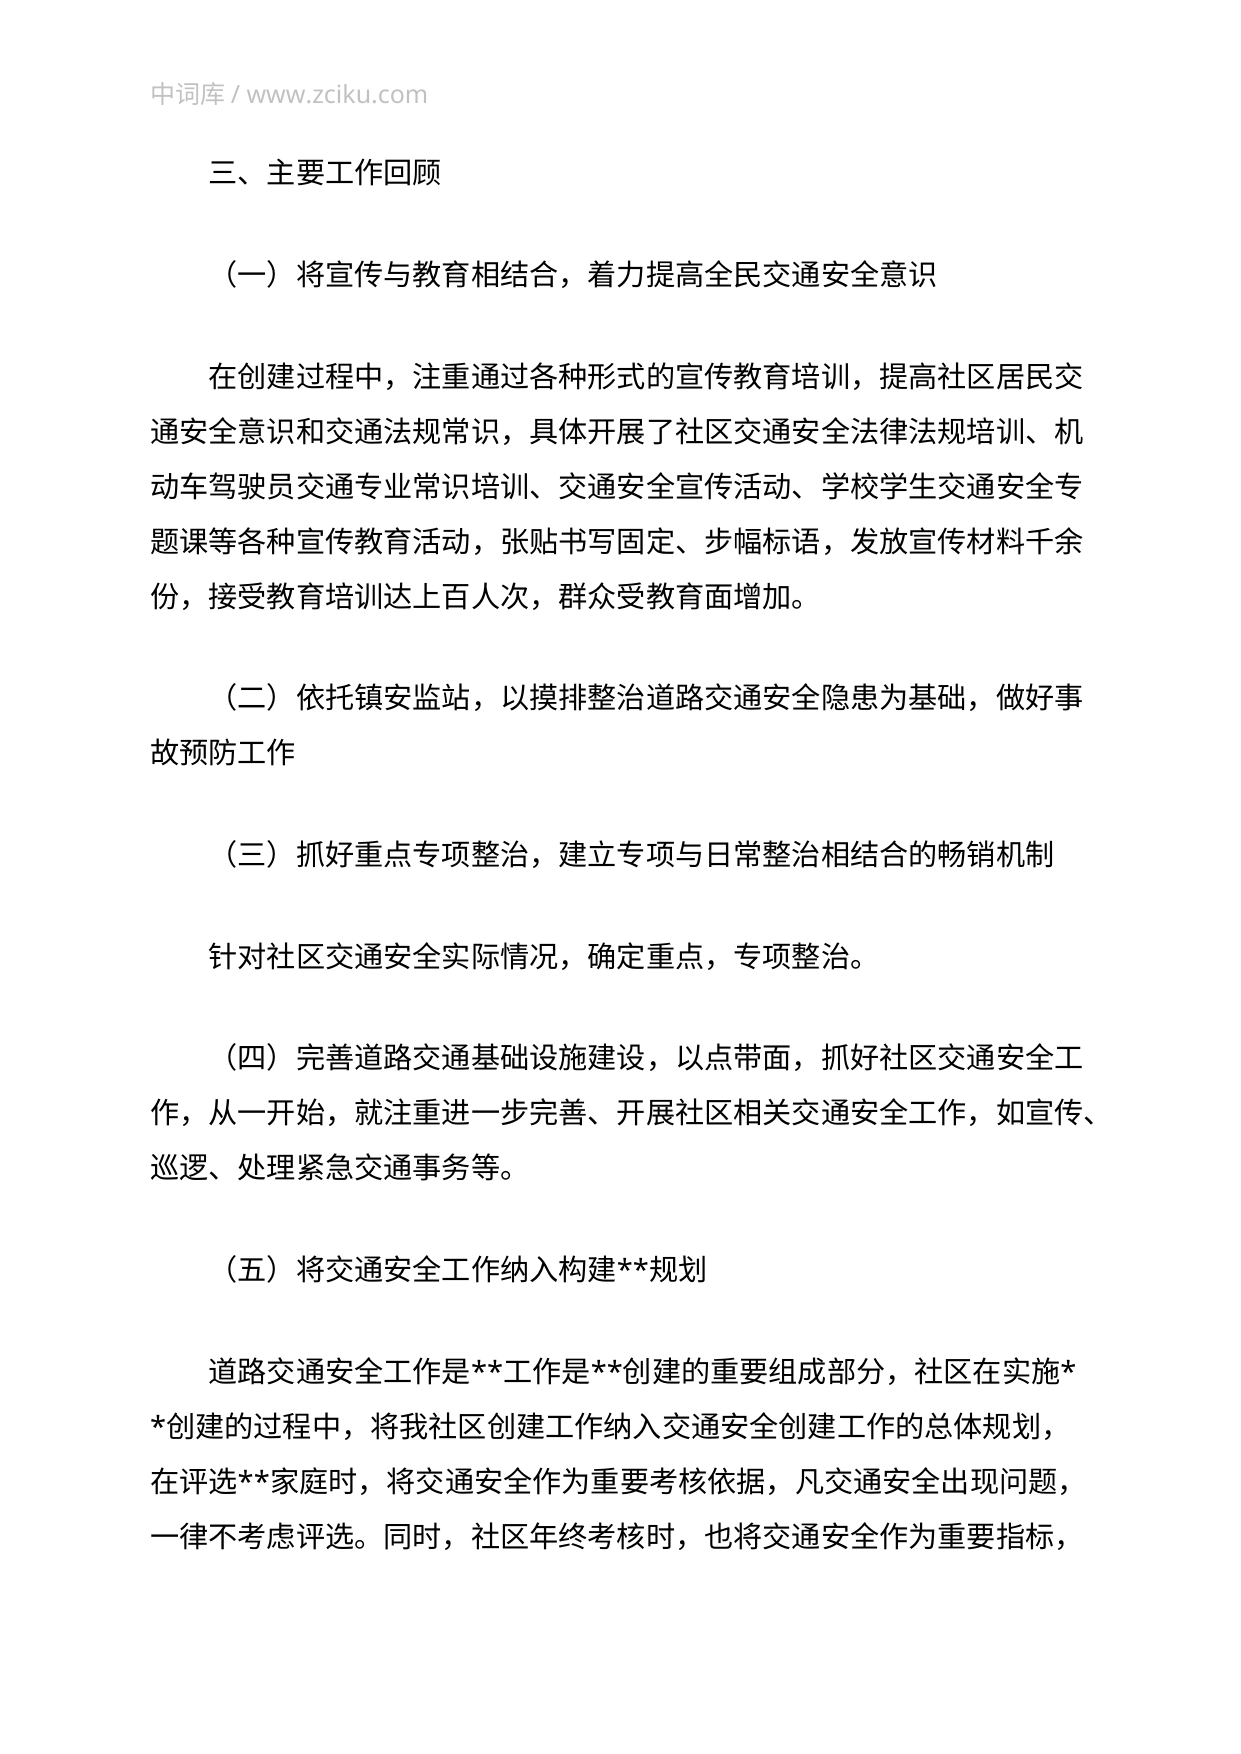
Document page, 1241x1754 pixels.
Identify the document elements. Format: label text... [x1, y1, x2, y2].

text （四）完善道路交通基础设施建设，以点带面，抓好社区交通安全工作，从一开始，就注重进一步完善、开展社区相关交通安全工作，如宣传、巡逻、处理紧急交通事务等。 [150, 1035, 1090, 1187]
text 针对社区交通安全实际情况，确定重点，专项整治。 [150, 933, 1090, 976]
text （二）依托镇安监站，以摸排整治道路交通安全隐患为基础，做好事故预防工作 [150, 675, 1090, 772]
text （一）将宣传与教育相结合，着力提高全民交通安全意识 [150, 252, 1090, 294]
text （五）将交通安全工作纳入构建**规划 [150, 1247, 1090, 1289]
text 在创建过程中，注重通过各种形式的宣传教育培训，提高社区居民交通安全意识和交通法规常识，具体开展了社区交通安全法律法规培训、机动车驾驶员交通专业常识培训、交通安全宣传活动、学校学生交通安全专题课等各种宣传教育活动，张贴书写固定、步幅标语，发放宣传材料千余份，接受教育培训达上百人次，群众受教育面增加。 [150, 353, 1090, 615]
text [150, 1349, 1090, 1556]
text （三）抓好重点专项整治，建立专项与日常整治相结合的畅销机制 [150, 832, 1090, 874]
text 三、主要工作回顾 [150, 150, 1090, 192]
